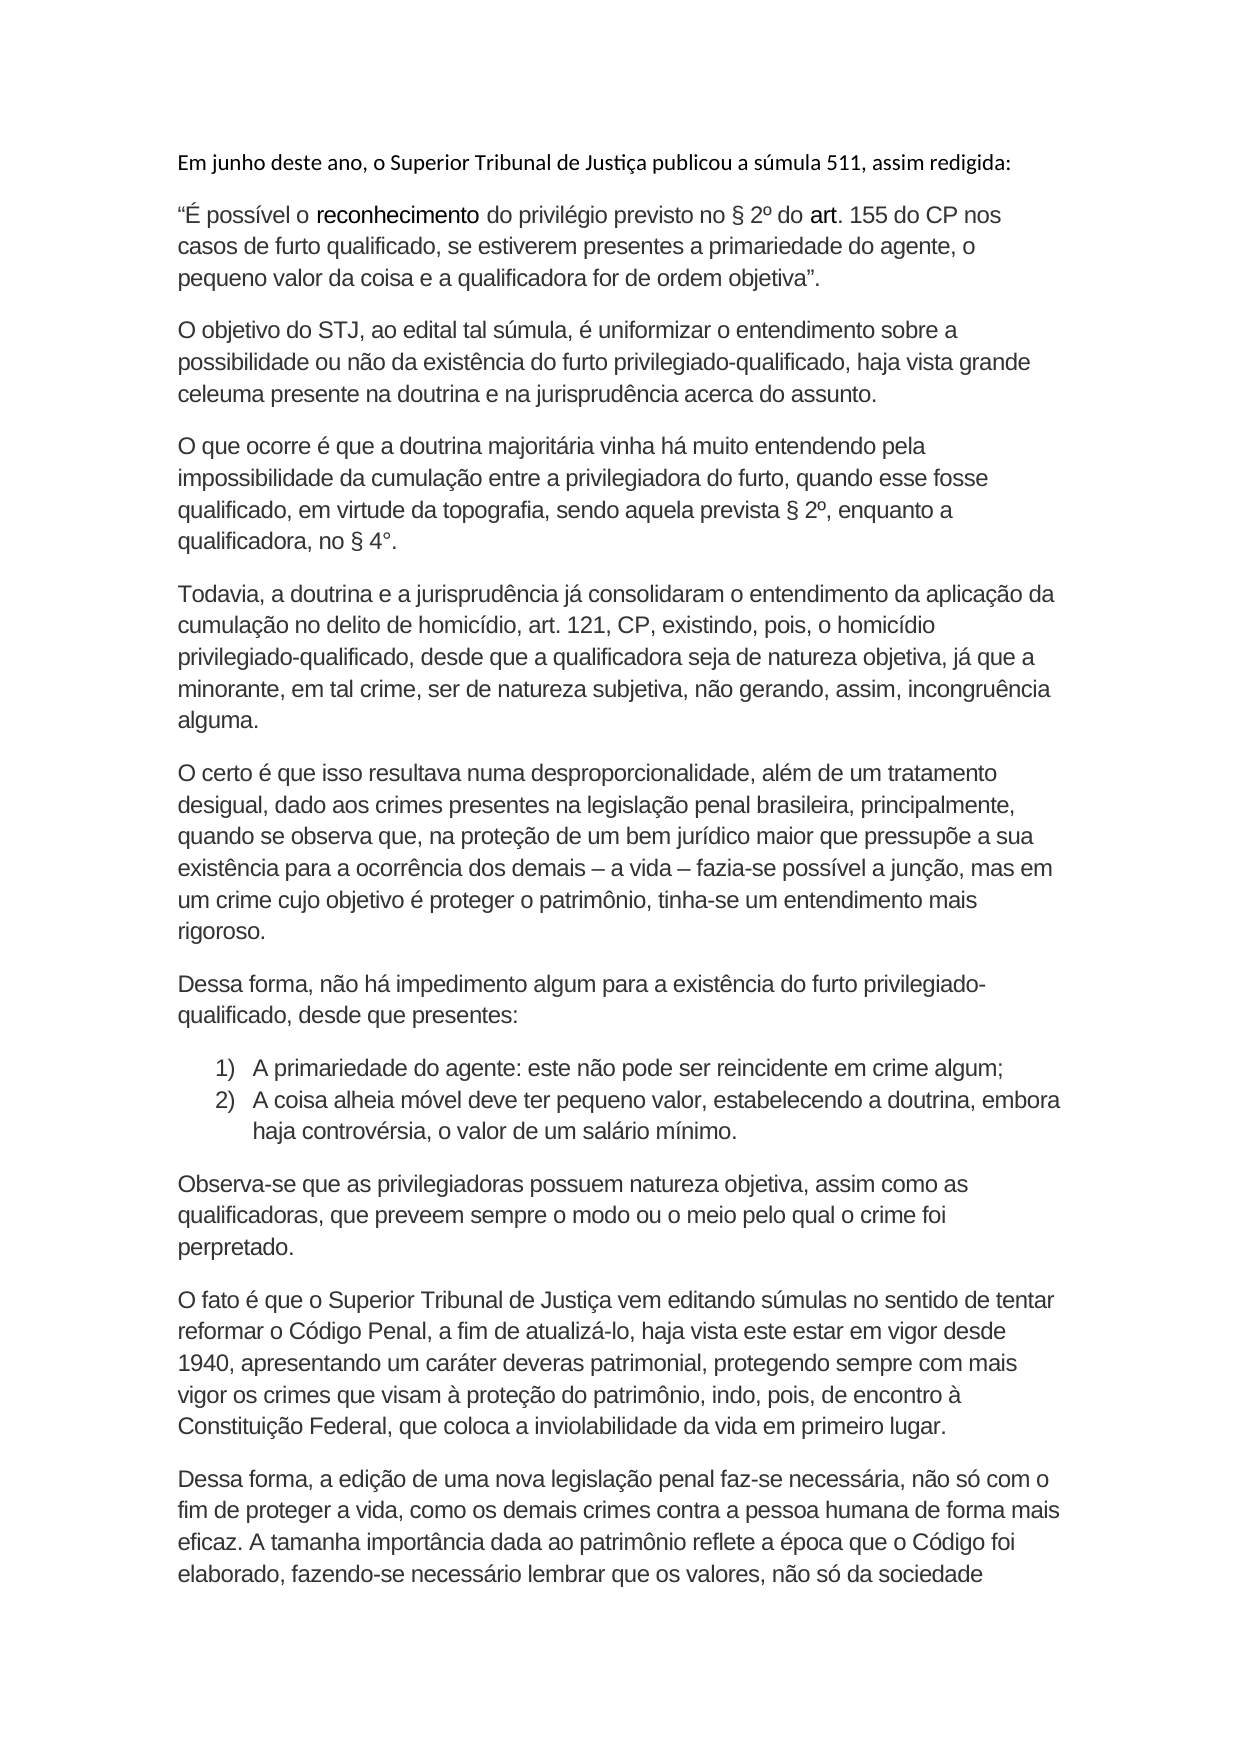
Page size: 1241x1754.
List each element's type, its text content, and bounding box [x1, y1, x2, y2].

text O fato é que o Superior Tribunal de Justiça vem editando súmulas no sentido de tentar reformar o Código Penal, a fim de atualizá-lo, haja vista este estar em vigor desde 1940, apresentando um caráter deveras patrimonial, protegendo sempre com mais vigor os crimes que visam à proteção do patrimônio, indo, pois, de encontro à Constituição Federal, que coloca a inviolabilidade da vida em primeiro lugar. [177, 1286, 1063, 1440]
text Todavia, a doutrina e a jurisprudência já consolidaram o entendimento da aplicação da cumulação no delito de homicídio, art. 121, CP, existindo, pois, o homicídio privilegiado-qualificado, desde que a qualificadora seja de natureza objetiva, já que a minorante, em tal crime, ser de natureza subjetiva, não gerando, assim, incongruência alguma. [177, 580, 1063, 734]
text O certo é que isso resultava numa desproporcionalidade, além de um tratamento desigual, dado aos crimes presentes na legislação penal brasileira, principalmente, quando se observa que, na proteção de um bem jurídico maior que pressupõe a sua existência para a ocorrência dos demais – a vida – fazia-se possível a junção, mas em um crime cujo objetivo é proteger o patrimônio, tinha-se um entendimento mais rigoroso. [177, 759, 1063, 945]
list A primariedade do agente: este não pode ser reincidente em crime algum; [215, 1054, 1063, 1082]
text O objetivo do STJ, ao edital tal súmula, é uniformizar o entendimento sobre a possibilidade ou não da existência do furto privilegiado-qualificado, haja vista grande celeuma presente na doutrina e na jurisprudência acerca do assunto. [177, 316, 1063, 407]
text Dessa forma, não há impedimento algum para a existência do furto privilegiado-qualificado, desde que presentes: [177, 970, 1063, 1029]
text Observa-se que as privilegiadoras possuem natureza objetiva, assim como as qualificadoras, que preveem sempre o modo ou o meio pelo qual o crime foi perpretado. [177, 1170, 1063, 1261]
list A coisa alheia móvel deve ter pequeno valor, estabelecendo a doutrina, embora haja controvérsia, o valor de um salário mínimo. [215, 1086, 1063, 1145]
text Em junho deste ano, o Superior Tribunal de Justiça publicou a súmula 511, assim redigida: [177, 148, 1063, 176]
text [177, 1465, 1063, 1587]
text O que ocorre é que a doutrina majoritária vinha há muito entendendo pela impossibilidade da cumulação entre a privilegiadora do furto, quando esse fosse qualificado, em virtude da topografia, sendo aquela prevista § 2º, enquanto a qualificadora, no § 4°. [177, 432, 1063, 555]
text “É possível o reconhecimento do privilégio previsto no § 2º do art. 155 do CP nos casos de furto qualificado, se estiverem presentes a primariedade do agente, o pequeno valor da coisa e a qualificadora for de ordem objetiva”. [177, 201, 1063, 292]
